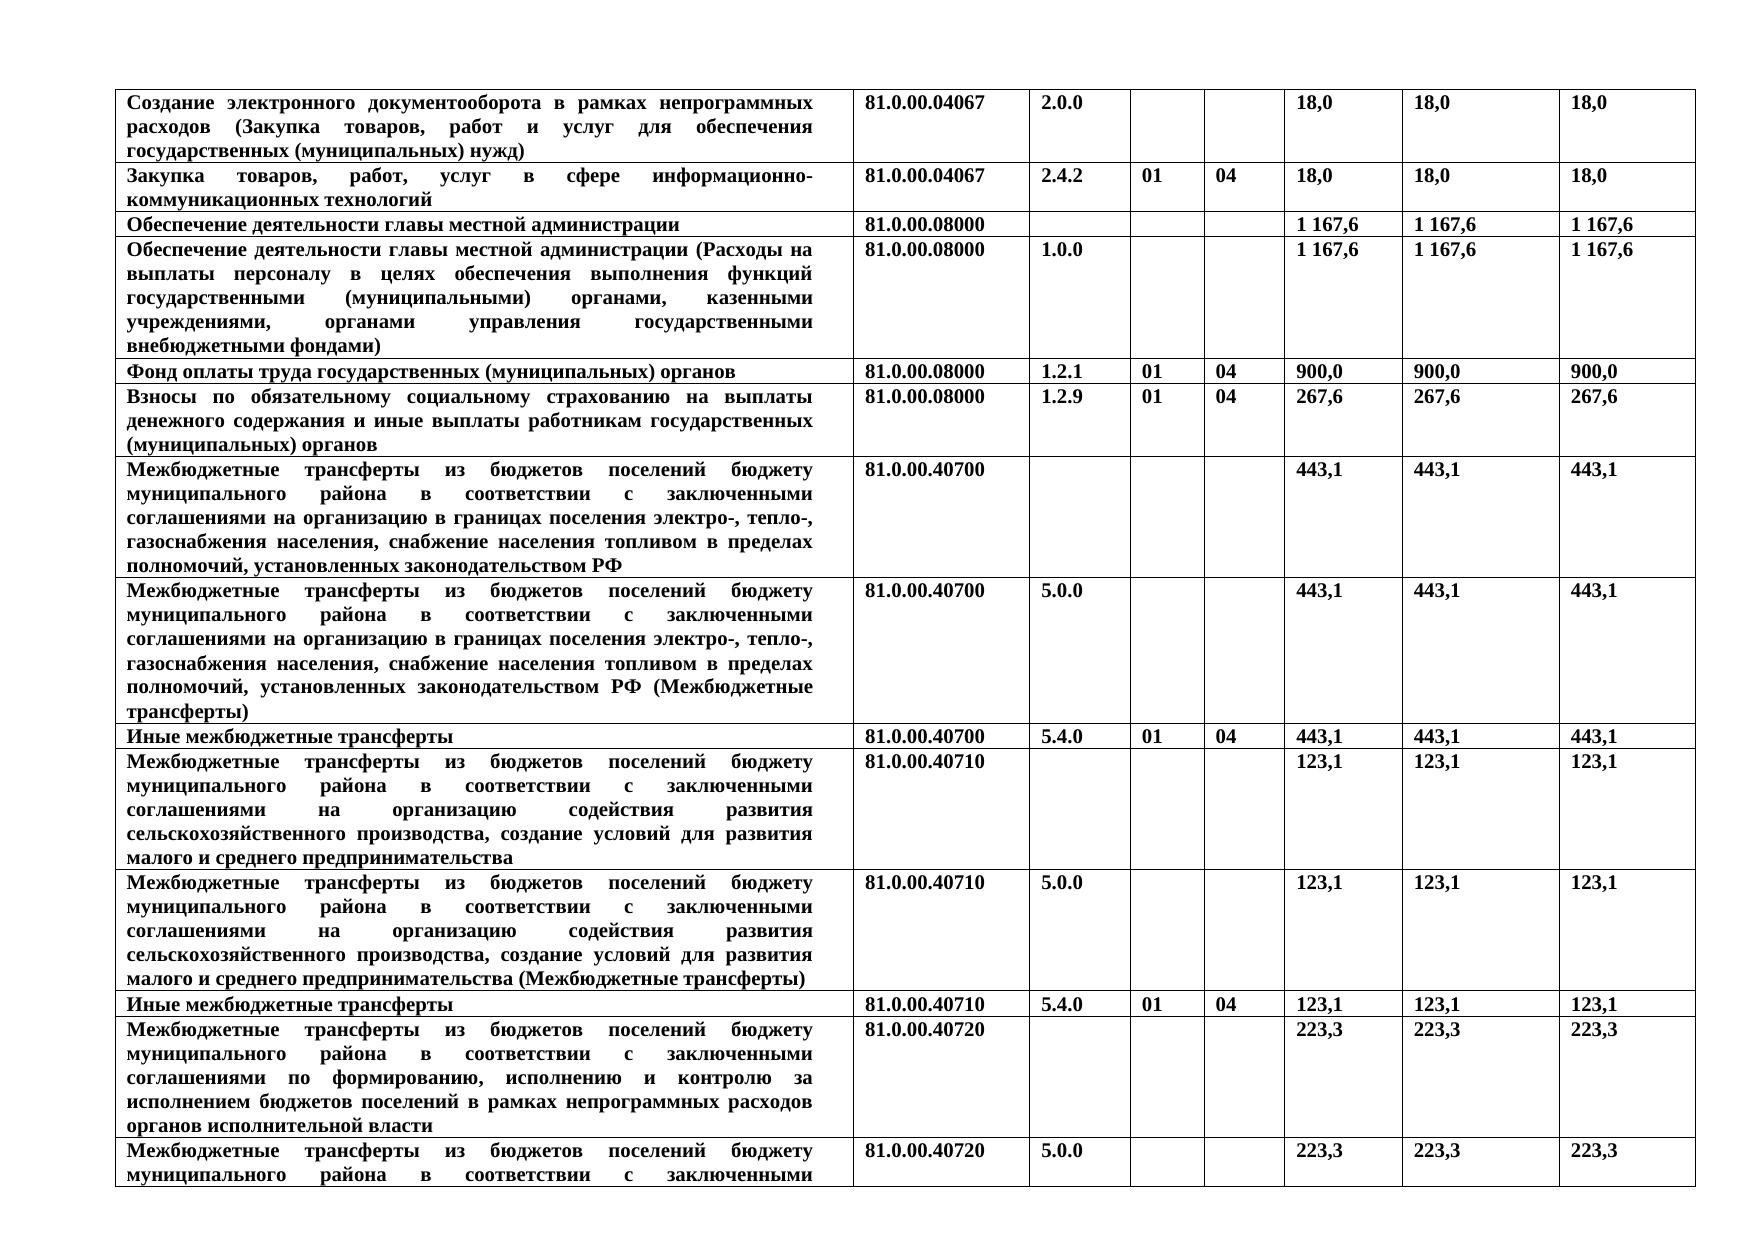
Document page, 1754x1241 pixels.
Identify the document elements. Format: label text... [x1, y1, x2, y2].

table_cell 01 [1131, 163, 1204, 211]
table_cell [1131, 870, 1204, 990]
table_cell 18,0 [1403, 90, 1559, 162]
table_cell 443,1 [1560, 457, 1695, 577]
table_cell [1205, 1138, 1284, 1186]
table_cell 1 167,6 [1560, 237, 1695, 357]
table_cell 443,1 [1285, 457, 1402, 577]
table_cell 443,1 [1403, 578, 1559, 723]
table_cell 123,1 [1285, 870, 1402, 990]
table_cell 123,1 [1560, 991, 1695, 1016]
table_cell 1.0.0 [1030, 237, 1130, 357]
table_cell 04 [1205, 991, 1284, 1016]
table_cell Закупка товаров, работ, услуг в сфере информационно-коммуникационных технологий [116, 163, 853, 211]
table_cell [1131, 1138, 1204, 1186]
table_cell [1131, 1017, 1204, 1137]
table_cell 5.4.0 [1030, 991, 1130, 1016]
table_cell 81.0.00.40700 [854, 578, 1029, 723]
table_cell [1030, 212, 1130, 236]
table_cell 81.0.00.08000 [854, 237, 1029, 357]
table_cell 1.2.9 [1030, 384, 1130, 456]
table_cell 04 [1205, 724, 1284, 748]
table_cell 18,0 [1560, 163, 1695, 211]
table_cell [1205, 212, 1284, 236]
table_cell [1131, 749, 1204, 869]
table_cell 01 [1131, 359, 1204, 383]
table_cell 443,1 [1285, 578, 1402, 723]
table_cell 443,1 [1403, 724, 1559, 748]
table_cell 81.0.00.40710 [854, 870, 1029, 990]
table_cell [1205, 90, 1284, 162]
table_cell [116, 1138, 853, 1186]
table_cell 223,3 [1403, 1138, 1559, 1186]
table_cell 81.0.00.04067 [854, 163, 1029, 211]
table_cell 5.0.0 [1030, 1138, 1130, 1186]
table_cell 18,0 [1403, 163, 1559, 211]
table_cell 04 [1205, 359, 1284, 383]
table_cell [1131, 90, 1204, 162]
table_cell Иные межбюджетные трансферты [116, 991, 853, 1016]
table_cell [1205, 237, 1284, 357]
table_cell 1.2.1 [1030, 359, 1130, 383]
table_cell 04 [1205, 384, 1284, 456]
table_cell Межбюджетные трансферты из бюджетов поселений бюджету муниципального района в соответствии с заключенными соглашениями по формированию, исполнению и контролю за исполнением бюджетов поселений в рамках непрограммных расходов органов исполнительной власти [116, 1017, 853, 1137]
table_cell Обеспечение деятельности главы местной администрации (Расходы на выплаты персоналу в целях обеспечения выполнения функций государственными (муниципальными) органами, казенными учреждениями, органами управления государственными внебюджетными фондами) [116, 237, 853, 357]
table_cell Иные межбюджетные трансферты [116, 724, 853, 748]
table_cell Взносы по обязательному социальному страхованию на выплаты денежного содержания и иные выплаты работникам государственных (муниципальных) органов [116, 384, 853, 456]
table_cell 1 167,6 [1285, 212, 1402, 236]
table_cell 123,1 [1403, 870, 1559, 990]
table_cell 123,1 [1403, 991, 1559, 1016]
table_cell 18,0 [1560, 90, 1695, 162]
table_cell 81.0.00.08000 [854, 212, 1029, 236]
table_cell Межбюджетные трансферты из бюджетов поселений бюджету муниципального района в соответствии с заключенными соглашениями на организацию содействия развития сельскохозяйственного производства, создание условий для развития малого и среднего предпринимательства [116, 749, 853, 869]
table_cell Межбюджетные трансферты из бюджетов поселений бюджету муниципального района в соответствии с заключенными соглашениями на организацию содействия развития сельскохозяйственного производства, создание условий для развития малого и среднего предпринимательства (Межбюджетные трансферты) [116, 870, 853, 990]
table_cell Межбюджетные трансферты из бюджетов поселений бюджету муниципального района в соответствии с заключенными соглашениями на организацию в границах поселения электро-, тепло-, газоснабжения населения, снабжение населения топливом в пределах полномочий, установленных законодательством РФ [116, 457, 853, 577]
table_cell 1 167,6 [1285, 237, 1402, 357]
table_cell 81.0.00.40700 [854, 724, 1029, 748]
table_cell 123,1 [1285, 749, 1402, 869]
table_cell [1205, 457, 1284, 577]
table_cell [1030, 1017, 1130, 1137]
table_cell 81.0.00.40720 [854, 1138, 1029, 1186]
table_cell [1131, 457, 1204, 577]
table_cell 443,1 [1560, 578, 1695, 723]
table_cell 81.0.00.40720 [854, 1017, 1029, 1137]
table_cell Обеспечение деятельности главы местной администрации [116, 212, 853, 236]
table_cell 5.0.0 [1030, 578, 1130, 723]
table_cell 123,1 [1403, 749, 1559, 869]
table_cell 01 [1131, 724, 1204, 748]
table_cell 443,1 [1560, 724, 1695, 748]
table_cell 123,1 [1560, 870, 1695, 990]
table_cell [1131, 212, 1204, 236]
table_cell 81.0.00.08000 [854, 359, 1029, 383]
table_cell [1030, 457, 1130, 577]
table_cell Создание электронного документооборота в рамках непрограммных расходов (Закупка товаров, работ и услуг для обеспечения государственных (муниципальных) нужд) [116, 90, 853, 162]
table_cell [1205, 578, 1284, 723]
table_cell 267,6 [1560, 384, 1695, 456]
table_cell [1131, 578, 1204, 723]
table_cell 900,0 [1403, 359, 1559, 383]
table_cell 443,1 [1285, 724, 1402, 748]
table_cell 900,0 [1285, 359, 1402, 383]
table_cell [1131, 237, 1204, 357]
table_cell 267,6 [1285, 384, 1402, 456]
table_cell 1 167,6 [1403, 212, 1559, 236]
table_cell 2.0.0 [1030, 90, 1130, 162]
table_cell Фонд оплаты труда государственных (муниципальных) органов [116, 359, 853, 383]
table_cell 223,3 [1403, 1017, 1559, 1137]
table_cell 04 [1205, 163, 1284, 211]
table_cell [1030, 749, 1130, 869]
table_cell 5.4.0 [1030, 724, 1130, 748]
table_cell [1205, 1017, 1284, 1137]
table_cell 5.0.0 [1030, 870, 1130, 990]
table_cell 900,0 [1560, 359, 1695, 383]
table_cell 123,1 [1285, 991, 1402, 1016]
table_cell 81.0.00.40700 [854, 457, 1029, 577]
table_cell 18,0 [1285, 163, 1402, 211]
table_cell 443,1 [1403, 457, 1559, 577]
table_cell Межбюджетные трансферты из бюджетов поселений бюджету муниципального района в соответствии с заключенными соглашениями на организацию в границах поселения электро-, тепло-, газоснабжения населения, снабжение населения топливом в пределах полномочий, установленных законодательством РФ (Межбюджетные трансферты) [116, 578, 853, 723]
table_cell 1 167,6 [1560, 212, 1695, 236]
table_cell 81.0.00.08000 [854, 384, 1029, 456]
table_cell 223,3 [1285, 1017, 1402, 1137]
table_cell 1 167,6 [1403, 237, 1559, 357]
table_cell 267,6 [1403, 384, 1559, 456]
table_cell 2.4.2 [1030, 163, 1130, 211]
table_cell 223,3 [1560, 1138, 1695, 1186]
table_cell [1205, 749, 1284, 869]
table_cell 123,1 [1560, 749, 1695, 869]
table_cell 81.0.00.40710 [854, 991, 1029, 1016]
table_cell 18,0 [1285, 90, 1402, 162]
table_cell 223,3 [1560, 1017, 1695, 1137]
table_cell 01 [1131, 384, 1204, 456]
table_cell 81.0.00.40710 [854, 749, 1029, 869]
table_cell 01 [1131, 991, 1204, 1016]
table_cell 223,3 [1285, 1138, 1402, 1186]
table_cell [1205, 870, 1284, 990]
table_cell 81.0.00.04067 [854, 90, 1029, 162]
